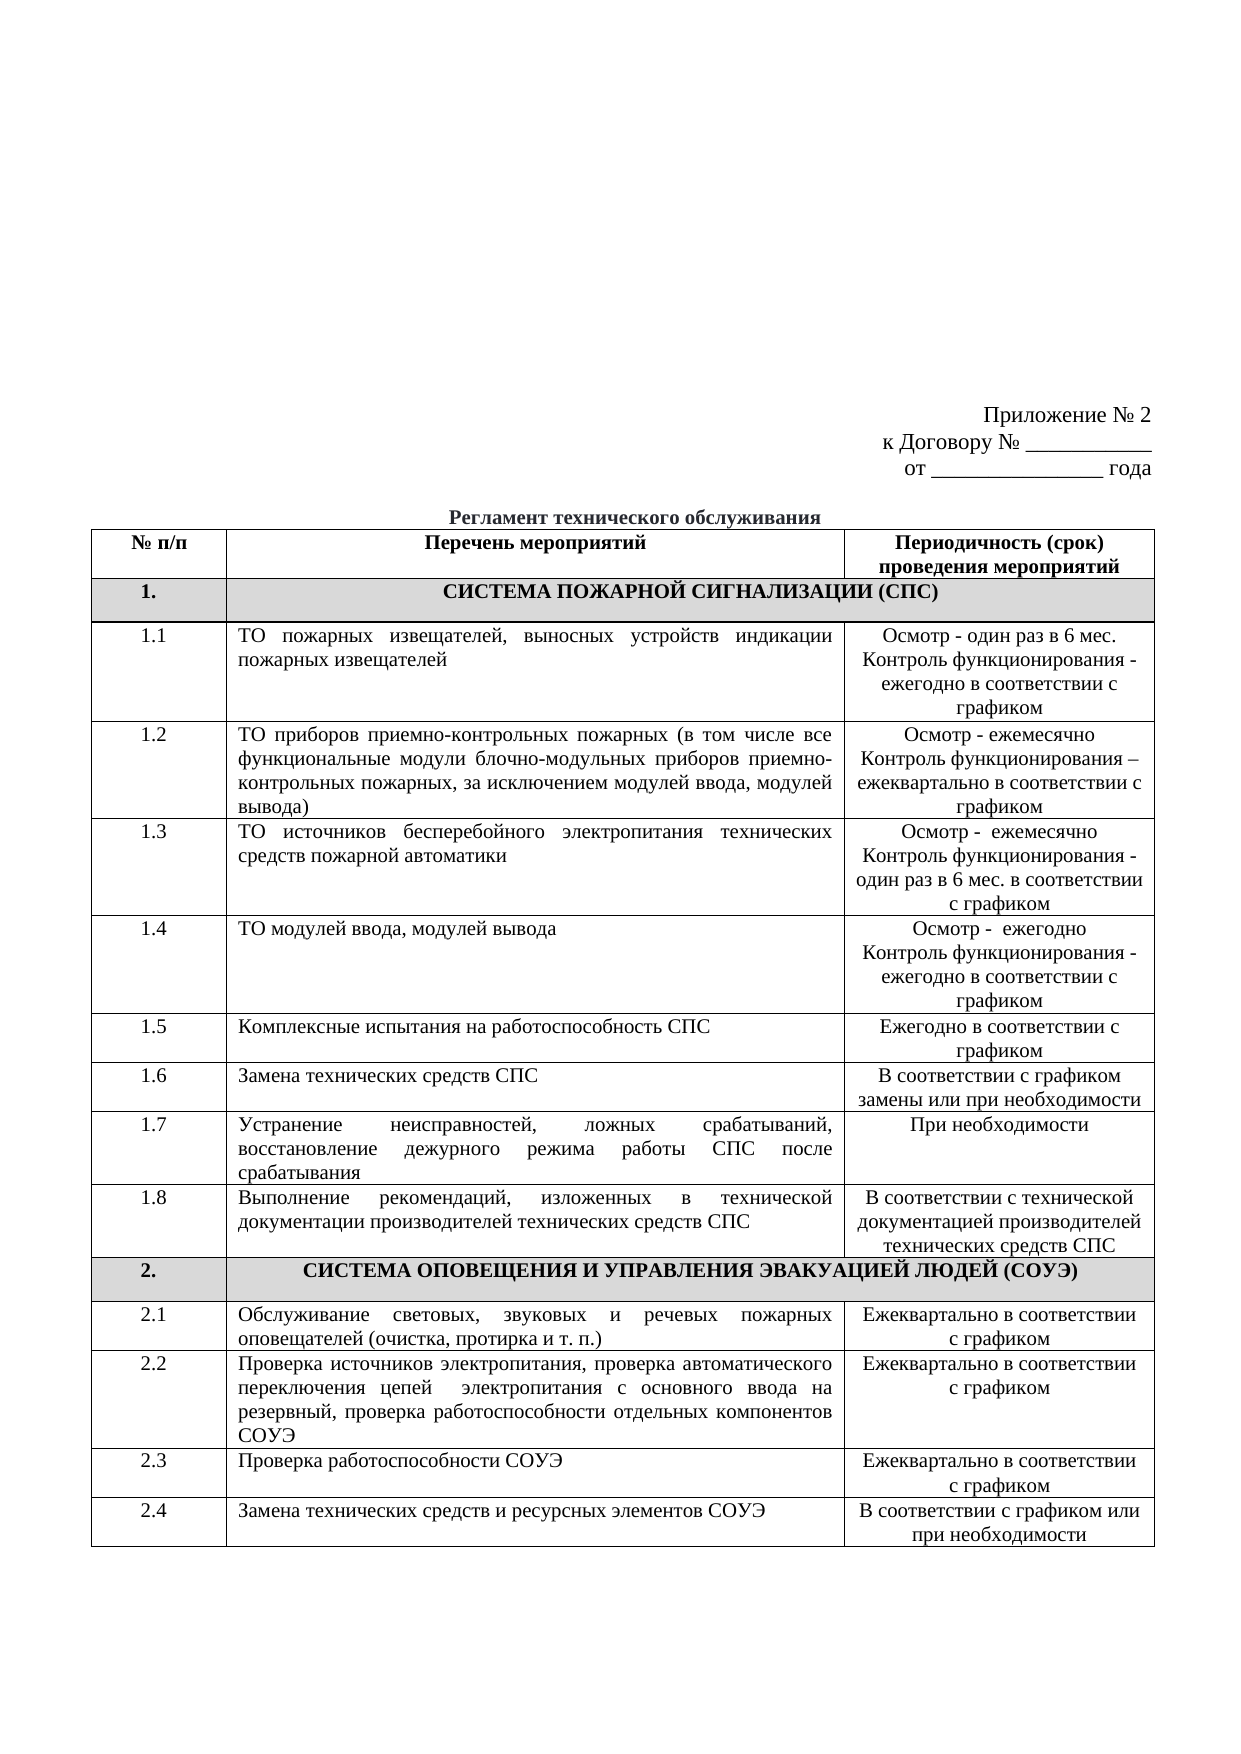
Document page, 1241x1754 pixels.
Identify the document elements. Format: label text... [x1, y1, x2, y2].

table_cell Замена технических средств и ресурсных элементов СОУЭ [227, 1498, 844, 1546]
table_cell [92, 1185, 226, 1257]
table_cell Проверка источников электропитания, проверка автоматического переключения цепей электропитания с основного ввода на резервный, проверка работоспособности отдельных компонентов СОУЭ [227, 1351, 844, 1447]
table_cell Ежеквартально в соответствии с графиком [845, 1351, 1154, 1447]
table_cell СИСТЕМА ПОЖАРНОЙ СИГНАЛИЗАЦИИ (СПС) [227, 579, 1154, 621]
table_cell [92, 1351, 226, 1447]
table_cell ТО пожарных извещателей, выносных устройств индикации пожарных извещателей [227, 623, 844, 721]
table_cell ТО источников бесперебойного электропитания технических средств пожарной автоматики [227, 819, 844, 915]
table_cell Осмотр - ежегодно Контроль функционирования - ежегодно в соответствии с графиком [845, 916, 1154, 1012]
table_cell ТО приборов приемно-контрольных пожарных (в том числе все функциональные модули блочно-модульных приборов приемно-контрольных пожарных, за исключением модулей ввода, модулей вывода) [227, 722, 844, 818]
table_cell [92, 1449, 226, 1497]
table_header Перечень мероприятий [227, 530, 844, 578]
table_cell Осмотр - ежемесячно Контроль функционирования - один раз в 6 мес. в соответствии с графиком [845, 819, 1154, 915]
table_cell Ежеквартально в соответствии с графиком [845, 1302, 1154, 1350]
table_cell Ежеквартально в соответствии с графиком [845, 1449, 1154, 1497]
table_cell Ежегодно в соответствии с графиком [845, 1014, 1154, 1062]
table_cell Обслуживание световых, звуковых и речевых пожарных оповещателей (очистка, протирка и т. п.) [227, 1302, 844, 1350]
table_cell [92, 916, 226, 1012]
table_cell В соответствии с графиком или при необходимости [845, 1498, 1154, 1546]
text от _______________ года [118, 454, 1152, 481]
table_cell Осмотр - один раз в 6 мес. Контроль функционирования - ежегодно в соответствии с графиком [845, 623, 1154, 721]
table_cell В соответствии с графиком замены или при необходимости [845, 1063, 1154, 1111]
table_cell [92, 623, 226, 721]
table_cell [92, 722, 226, 818]
table_cell Устранение неисправностей, ложных срабатываний, восстановление дежурного режима работы СПС после срабатывания [227, 1112, 844, 1184]
table_header № п/п [92, 530, 226, 578]
table_cell Выполнение рекомендаций, изложенных в технической документации производителей технических средств СПС [227, 1185, 844, 1257]
table_cell Проверка работоспособности СОУЭ [227, 1449, 844, 1497]
table_cell [92, 1498, 226, 1546]
table_cell [92, 1063, 226, 1111]
table_cell В соответствии с технической документацией производителей технических средств СПС [845, 1185, 1154, 1257]
table_cell [92, 1112, 226, 1184]
table_cell [92, 1302, 226, 1350]
table_cell [92, 579, 226, 621]
table_header Периодичность (срок) проведения мероприятий [845, 530, 1154, 578]
table_cell [92, 819, 226, 915]
table_cell Комплексные испытания на работоспособность СПС [227, 1014, 844, 1062]
table_cell [92, 1258, 226, 1301]
table_cell СИСТЕМА ОПОВЕЩЕНИЯ И УПРАВЛЕНИЯ ЭВАКУАЦИЕЙ ЛЮДЕЙ (СОУЭ) [227, 1258, 1154, 1301]
subtitle Регламент технического обслуживания [118, 504, 1152, 529]
text к Договору № ___________ [118, 428, 1152, 454]
table_cell Замена технических средств СПС [227, 1063, 844, 1111]
text Приложение № 2 [118, 401, 1152, 428]
table_cell ТО модулей ввода, модулей вывода [227, 916, 844, 1012]
table_cell Осмотр - ежемесячно Контроль функционирования – ежеквартально в соответствии с графиком [845, 722, 1154, 818]
table_cell При необходимости [845, 1112, 1154, 1184]
table_cell [92, 1014, 226, 1062]
